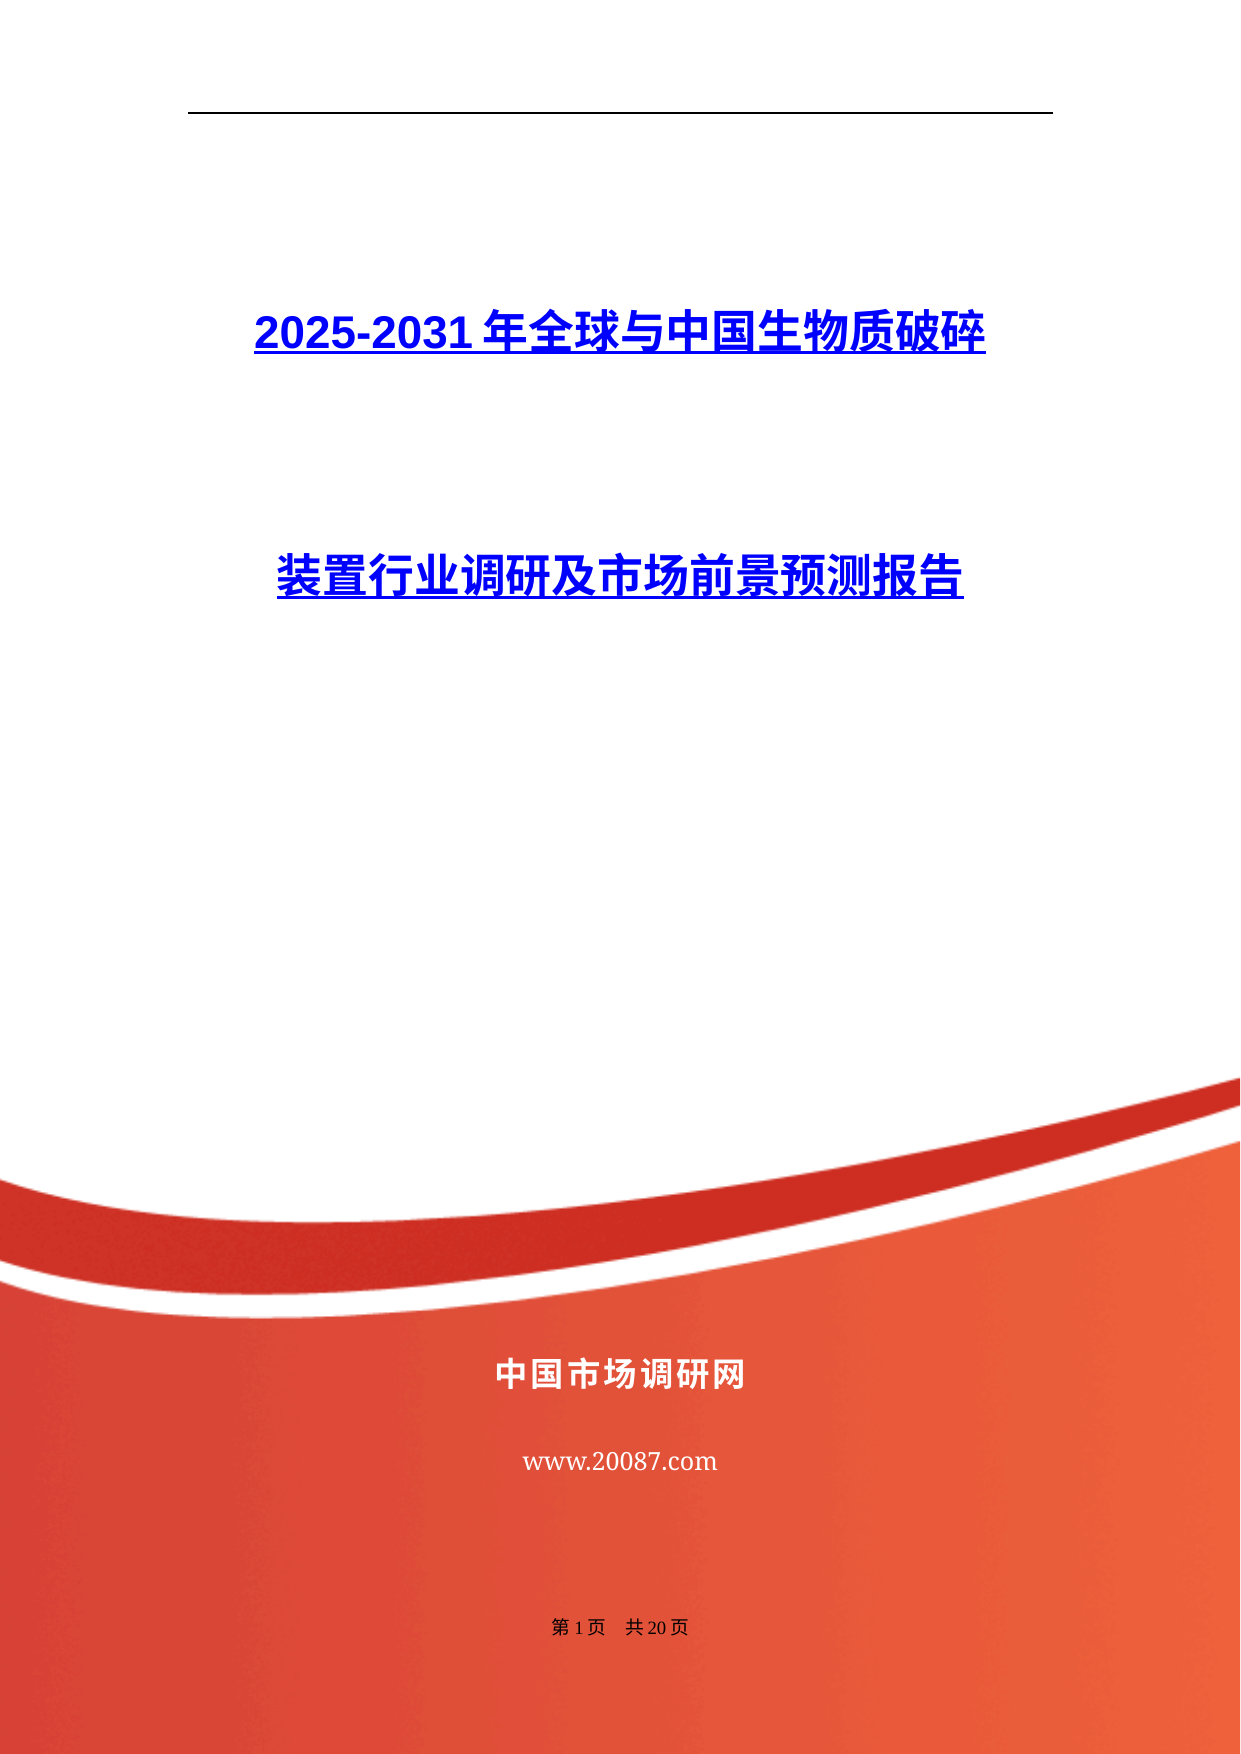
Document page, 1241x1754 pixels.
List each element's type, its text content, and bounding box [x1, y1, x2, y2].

picture [0, 1006, 1241, 1754]
text www.20087.com [187, 1428, 1053, 1493]
subtitle 中国市场调研网 [187, 1339, 1053, 1404]
table_header 2025-2031年全球与中国生物质破碎装置行业调研及市场前景预测报告 [188, 207, 1053, 773]
